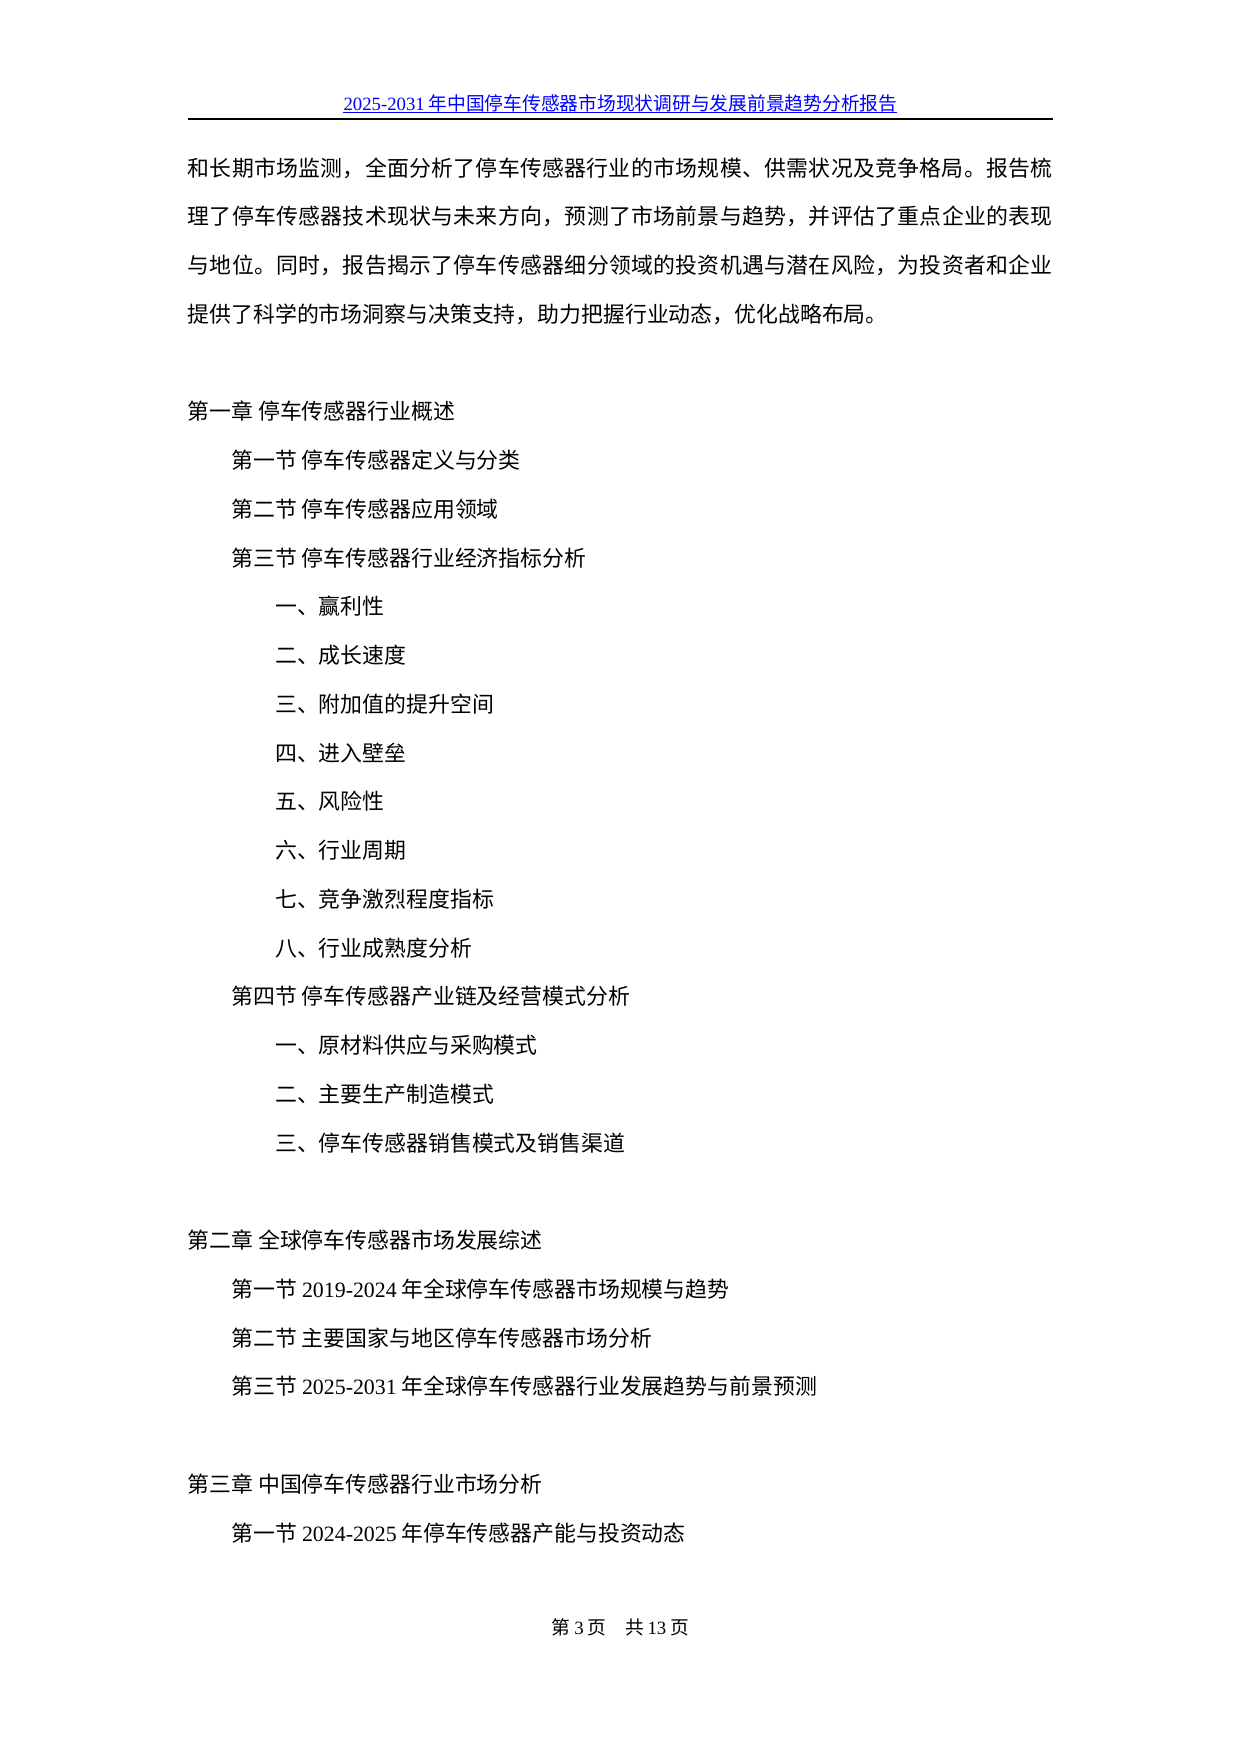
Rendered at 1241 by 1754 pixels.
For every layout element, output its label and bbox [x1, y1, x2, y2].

text [187, 150, 1053, 1548]
